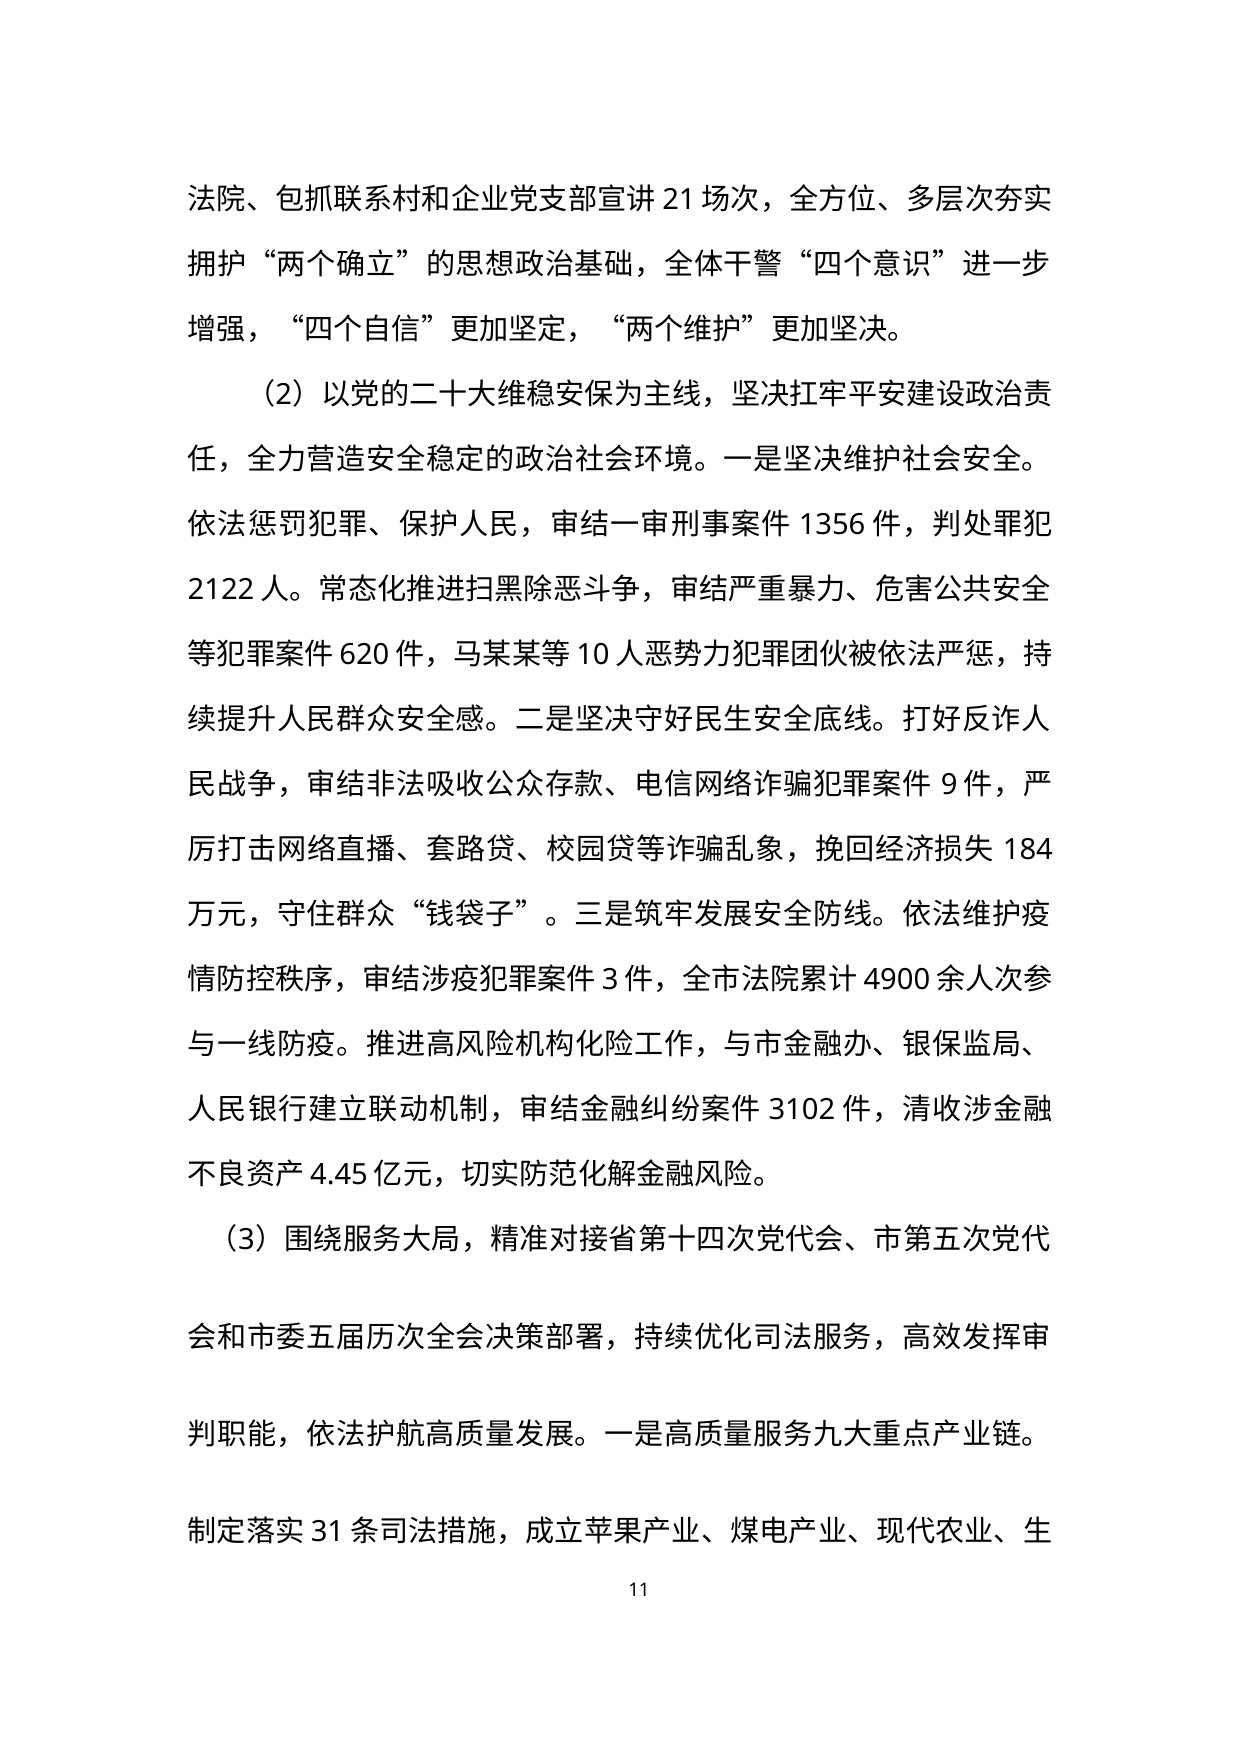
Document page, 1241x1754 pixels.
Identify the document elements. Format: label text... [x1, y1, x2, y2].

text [187, 1204, 1053, 1562]
text （2）以党的二十大维稳安保为主线，坚决扛牢平安建设政治责任，全力营造安全稳定的政治社会环境。一是坚决维护社会安全。依法惩罚犯罪、保护人民，审结一审刑事案件1356件，判处罪犯2122人。常态化推进扫黑除恶斗争，审结严重暴力、危害公共安全等犯罪案件620件，马某某等10人恶势力犯罪团伙被依法严惩，持续提升人民群众安全感。二是坚决守好民生安全底线。打好反诈人民战争，审结非法吸收公众存款、电信网络诈骗犯罪案件9件，严厉打击网络直播、套路贷、校园贷等诈骗乱象，挽回经济损失184万元，守住群众“钱袋子”。三是筑牢发展安全防线。依法维护疫情防控秩序，审结涉疫犯罪案件3件，全市法院累计4900余人次参与一线防疫。推进高风险机构化险工作，与市金融办、银保监局、人民银行建立联动机制，审结金融纠纷案件3102件，清收涉金融不良资产4.45亿元，切实防范化解金融风险。 [187, 359, 1053, 1204]
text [187, 164, 1053, 359]
